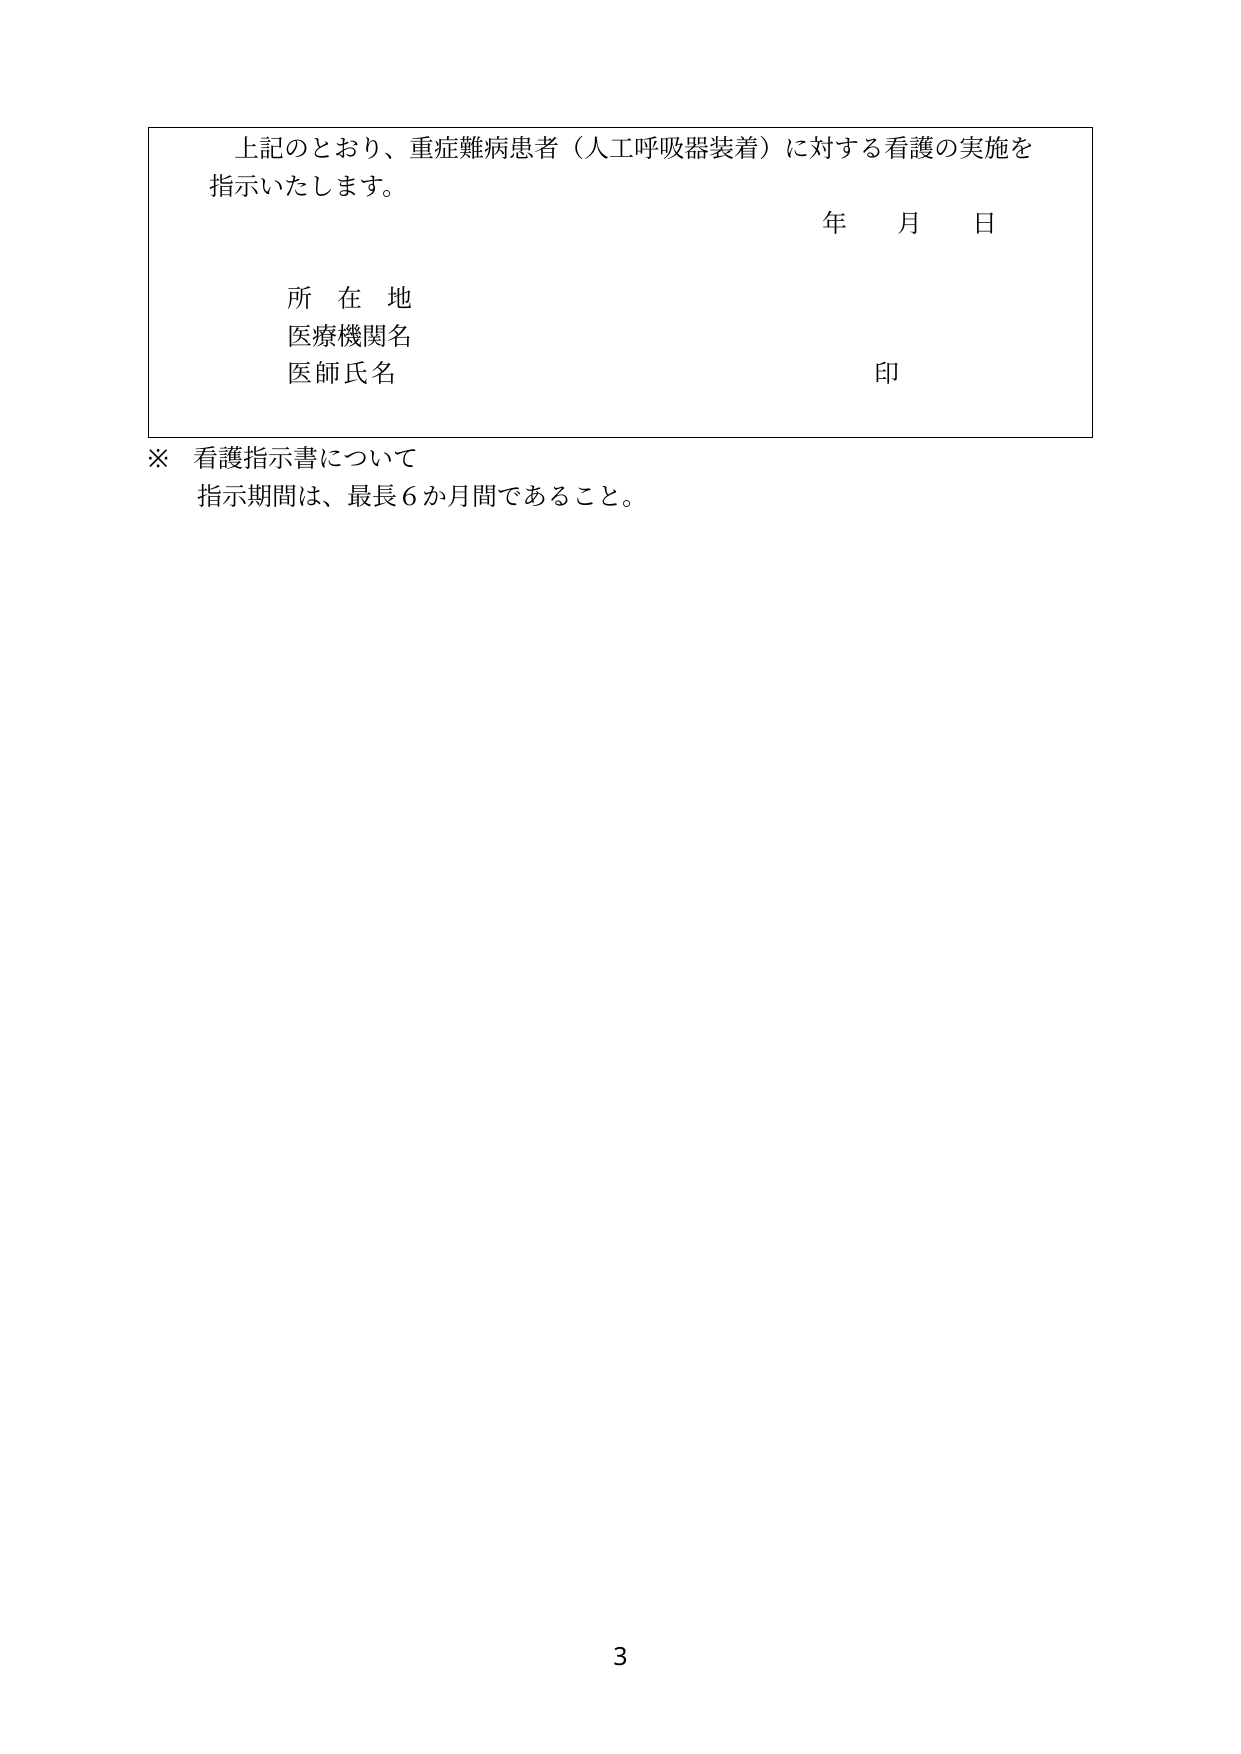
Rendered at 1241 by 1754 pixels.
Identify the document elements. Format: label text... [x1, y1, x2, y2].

text 指示期間は、最長６か月間であること。 [148, 476, 1092, 513]
text ※ 看護指示書について [148, 438, 1092, 476]
table_cell 上記のとおり、重症難病患者（人工呼吸器装着）に対する看護の実施を 指示いたします。 年 月 日 [149, 128, 1092, 437]
